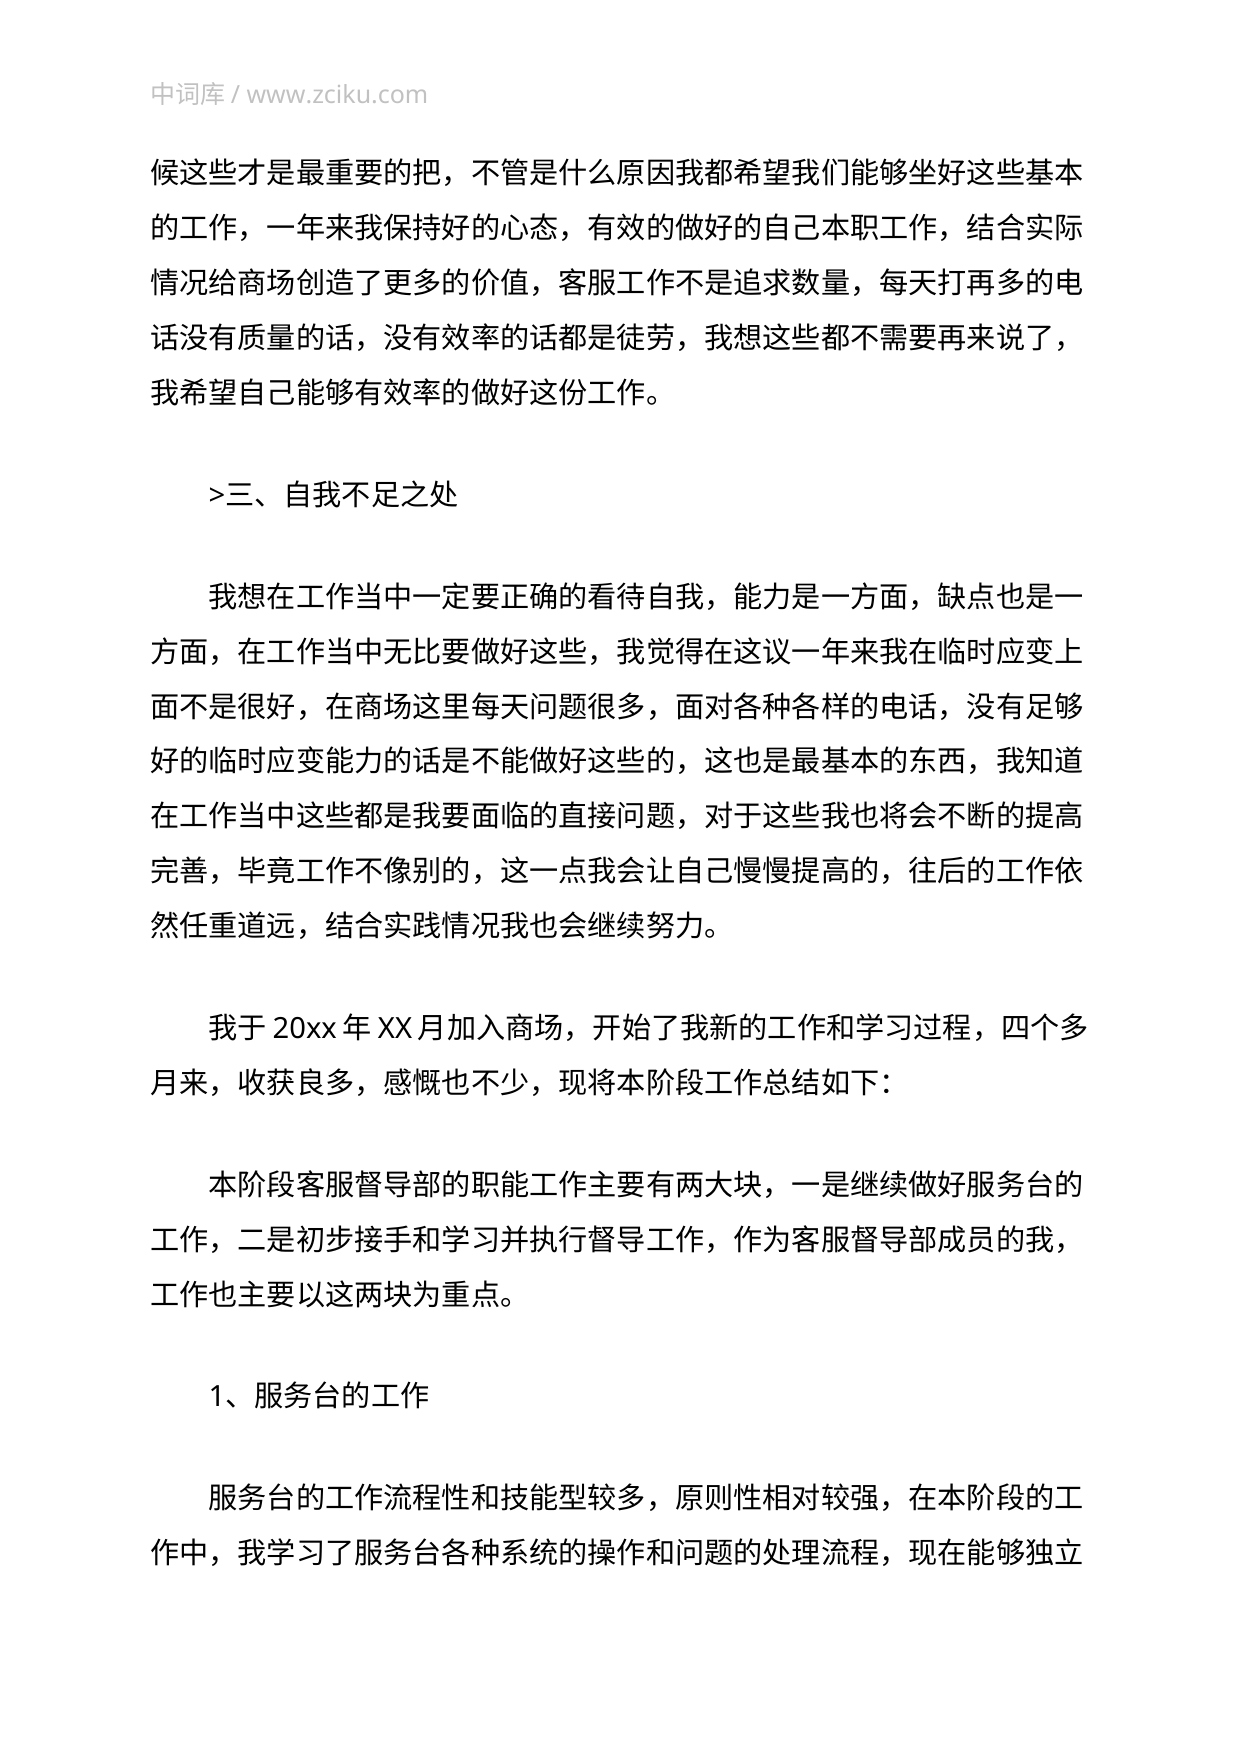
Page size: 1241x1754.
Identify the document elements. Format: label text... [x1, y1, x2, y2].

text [150, 1475, 1090, 1572]
text 1、服务台的工作 [150, 1373, 1090, 1415]
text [150, 150, 1090, 412]
text 我于20xx年XX月加入商场，开始了我新的工作和学习过程，四个多月来，收获良多，感慨也不少，现将本阶段工作总结如下： [150, 1004, 1090, 1102]
text 我想在工作当中一定要正确的看待自我，能力是一方面，缺点也是一方面，在工作当中无比要做好这些，我觉得在这议一年来我在临时应变上面不是很好，在商场这里每天问题很多，面对各种各样的电话，没有足够好的临时应变能力的话是不能做好这些的，这也是最基本的东西，我知道在工作当中这些都是我要面临的直接问题，对于这些我也将会不断的提高完善，毕竟工作不像别的，这一点我会让自己慢慢提高的，往后的工作依然任重道远，结合实践情况我也会继续努力。 [150, 573, 1090, 945]
text >三、自我不足之处 [150, 471, 1090, 514]
text 本阶段客服督导部的职能工作主要有两大块，一是继续做好服务台的工作，二是初步接手和学习并执行督导工作，作为客服督导部成员的我，工作也主要以这两块为重点。 [150, 1161, 1090, 1313]
